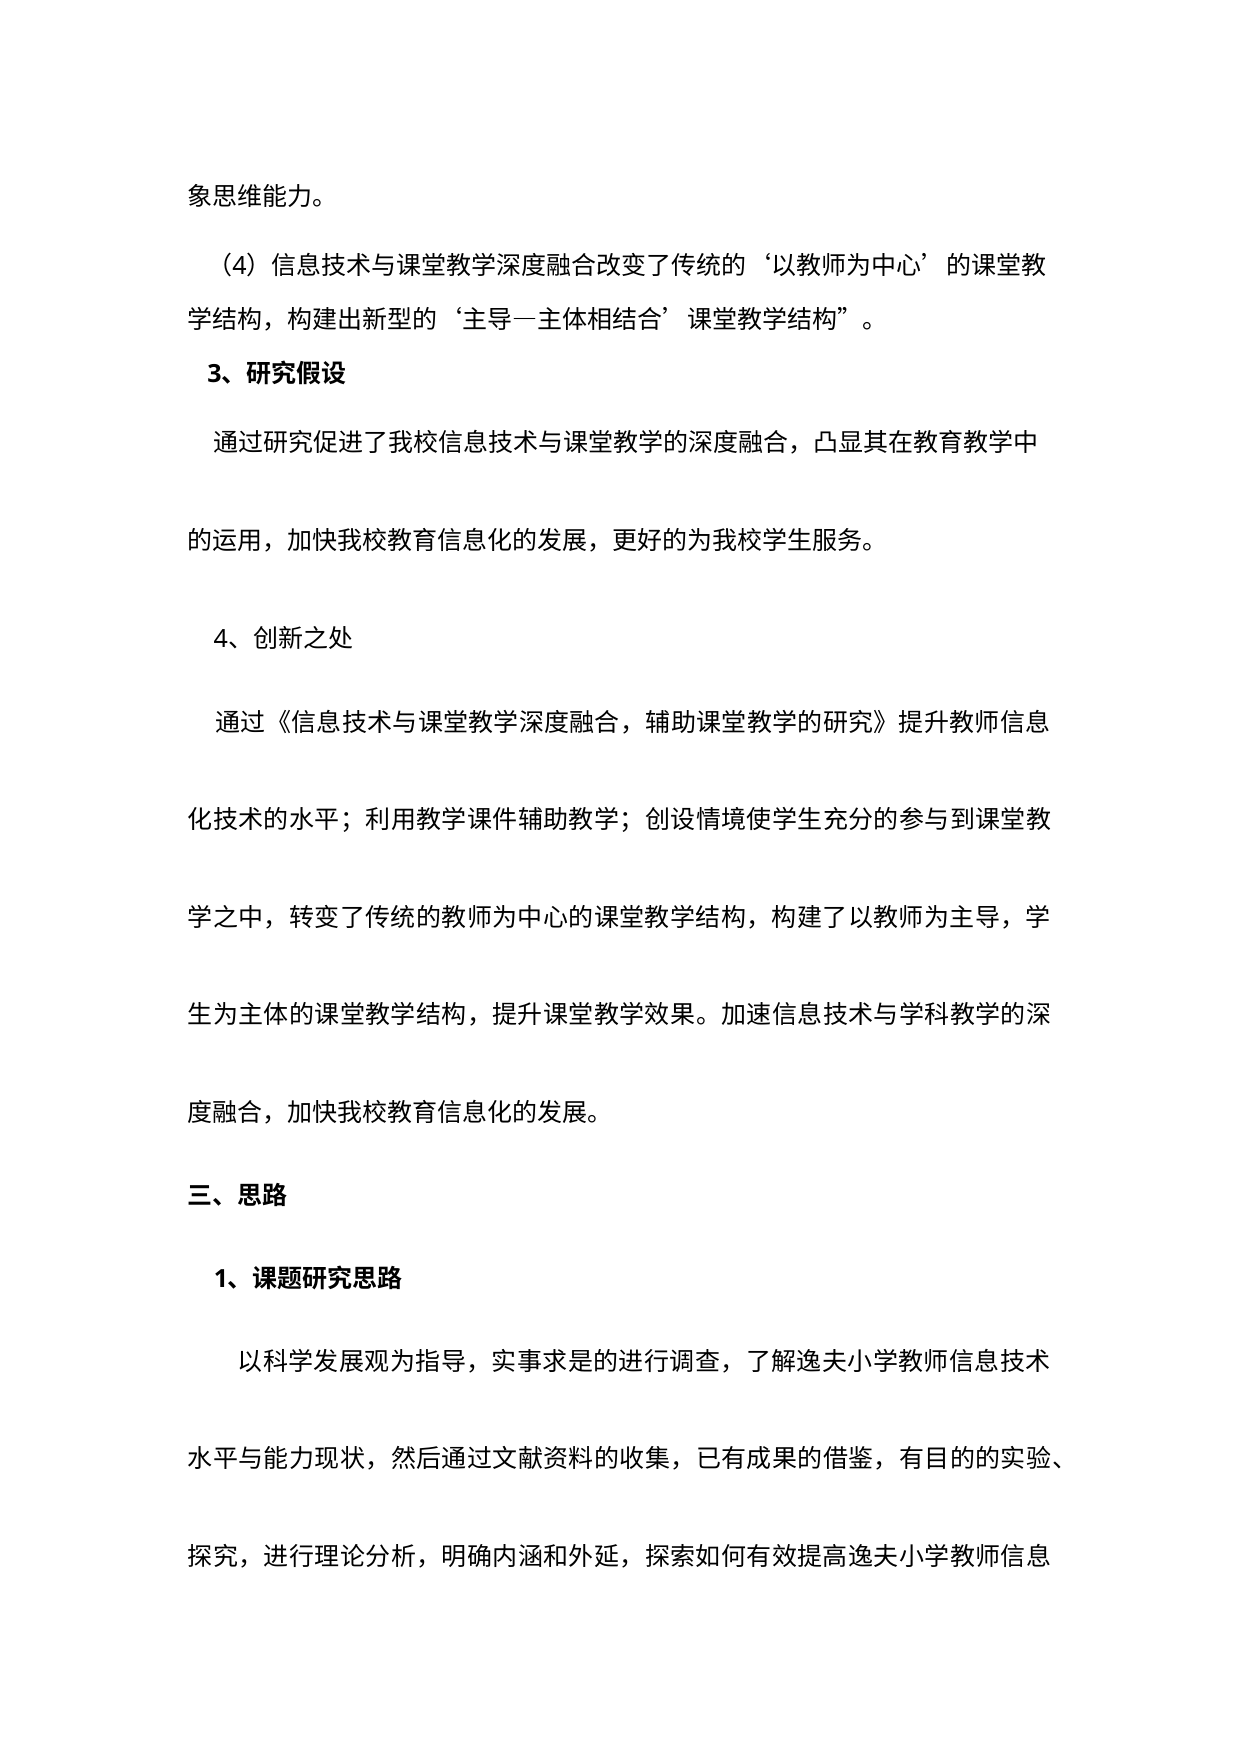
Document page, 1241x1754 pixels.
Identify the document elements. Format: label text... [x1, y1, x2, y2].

text 通过《信息技术与课堂教学深度融合，辅助课堂教学的研究》提升教师信息化技术的水平；利用教学课件辅助教学；创设情境使学生充分的参与到课堂教学之中，转变了传统的教师为中心的课堂教学结构，构建了以教师为主导，学生为主体的课堂教学结构，提升课堂教学效果。加速信息技术与学科教学的深度融合，加快我校教育信息化的发展。 [187, 688, 1053, 1143]
text 通过研究促进了我校信息技术与课堂教学的深度融合，凸显其在教育教学中的运用，加快我校教育信息化的发展，更好的为我校学生服务。 [187, 408, 1053, 571]
text （4）信息技术与课堂教学深度融合改变了传统的‘以教师为中心’的课堂教学结构，构建出新型的‘主导—主体相结合’课堂教学结构”。 [187, 245, 1053, 336]
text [187, 1327, 1053, 1587]
text 3、研究假设 [187, 354, 1053, 390]
text 三、思路 [187, 1161, 1053, 1226]
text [187, 162, 1053, 227]
text 4、创新之处 [187, 604, 1053, 669]
text 1、课题研究思路 [187, 1244, 1053, 1309]
